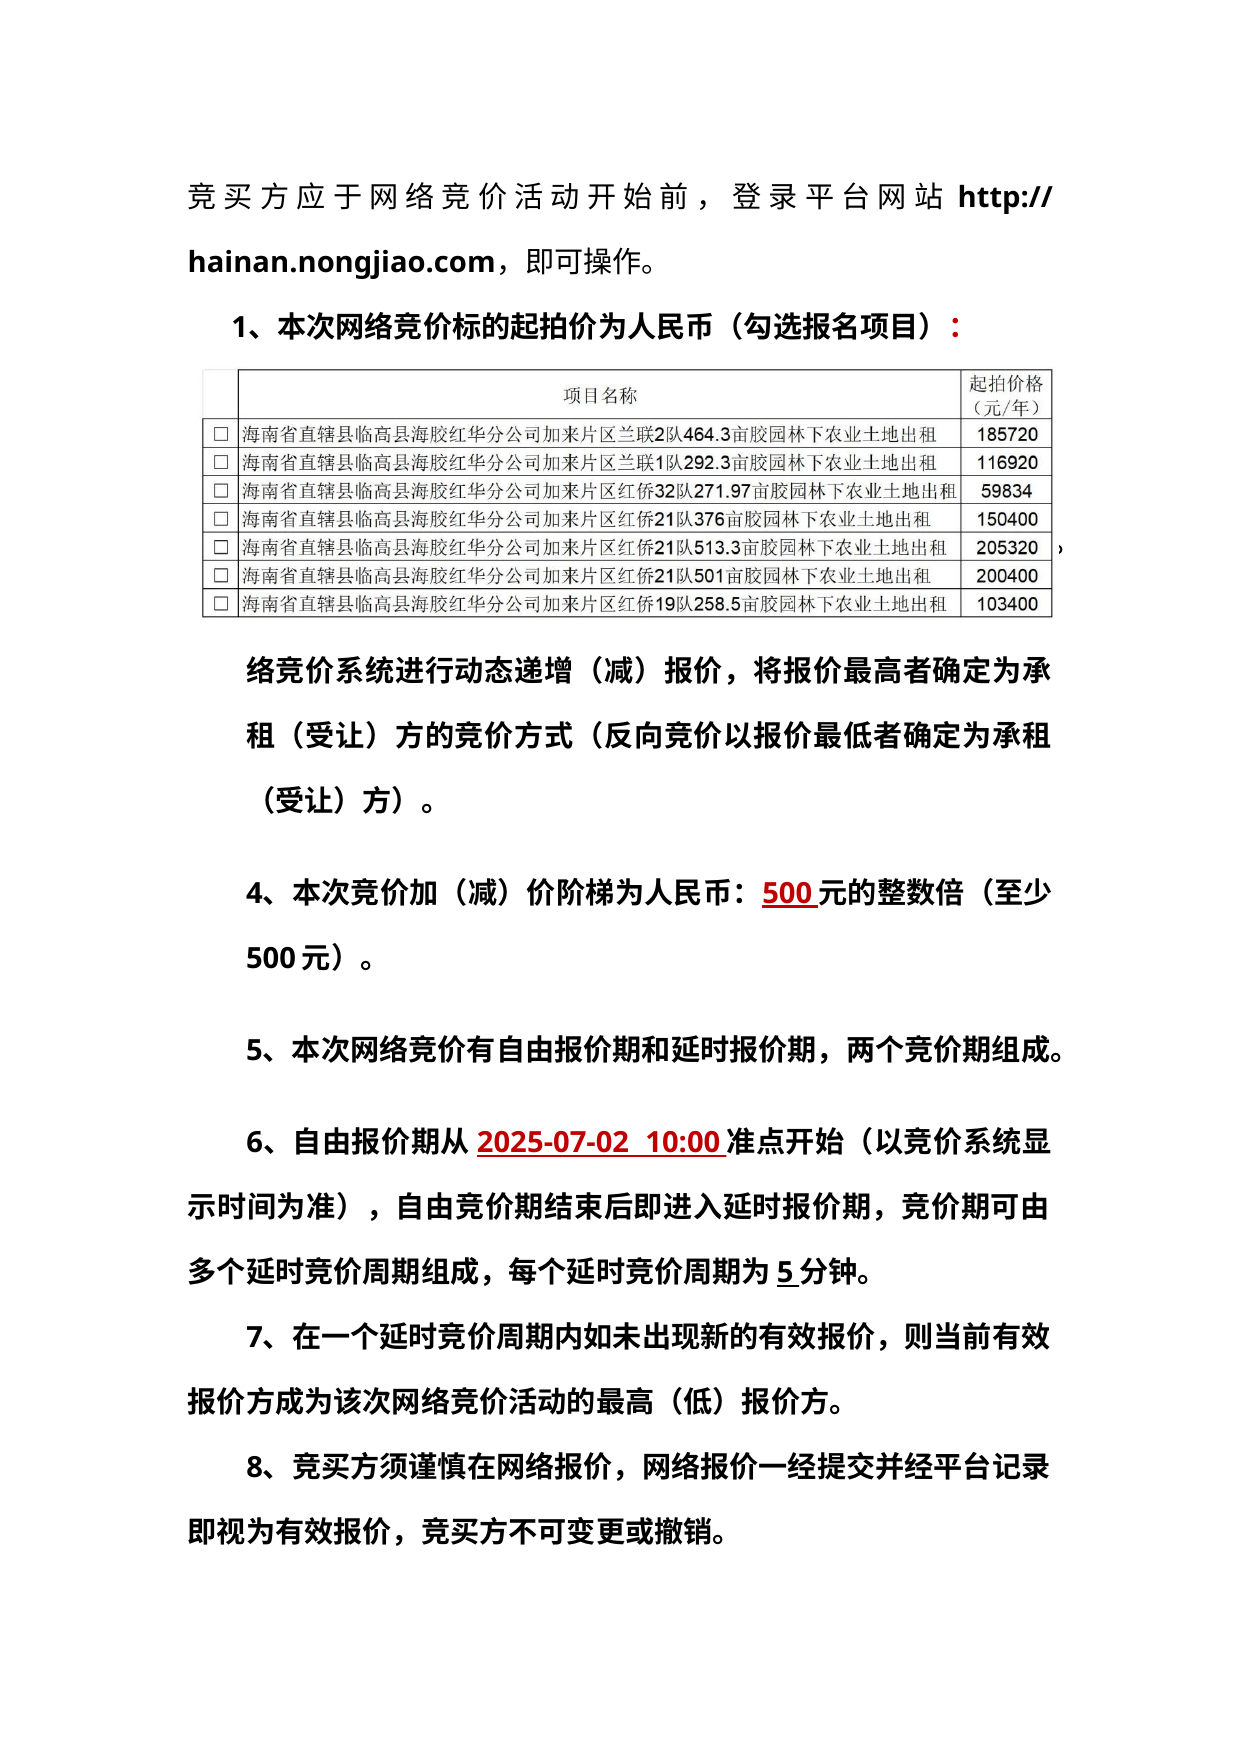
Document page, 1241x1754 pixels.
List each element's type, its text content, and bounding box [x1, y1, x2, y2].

subtitle 本次网络竞价采用竞价方式（☑阶梯竞价、□自由竞价）。3、竞买方接受出租（转让）方确定的交易条件，通过平台的网络竞价系统进行动态递增（减）报价，将报价最高者确定为承租（受让）方的竞价方式（反向竞价以报价最低者确定为承租（受让）方）。 [246, 624, 1053, 831]
text 6、自由报价期从2025-07-02 10:00准点开始（以竞价系统显示时间为准），自由竞价期结束后即进入延时报价期，竞价期可由多个延时竞价周期组成，每个延时竞价周期为5分钟。 [187, 1107, 1053, 1302]
subtitle 5、本次网络竞价有自由报价期和延时报价期，两个竞价期组成。 [246, 1015, 1053, 1080]
text 7、在一个延时竞价周期内如未出现新的有效报价，则当前有效报价方成为该次网络竞价活动的最高（低）报价方。 [187, 1302, 1053, 1432]
text 8、竞买方须谨慎在网络报价，网络报价一经提交并经平台记录即视为有效报价，竞买方不可变更或撤销。 [187, 1432, 1053, 1562]
subtitle 4、本次竞价加（减）价阶梯为人民币：500元的整数倍（至少500元）。 [246, 858, 1053, 988]
text 1、本次网络竞价标的起拍价为人民币（勾选报名项目）： [187, 292, 1053, 357]
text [187, 162, 1053, 292]
picture [195, 362, 1059, 624]
